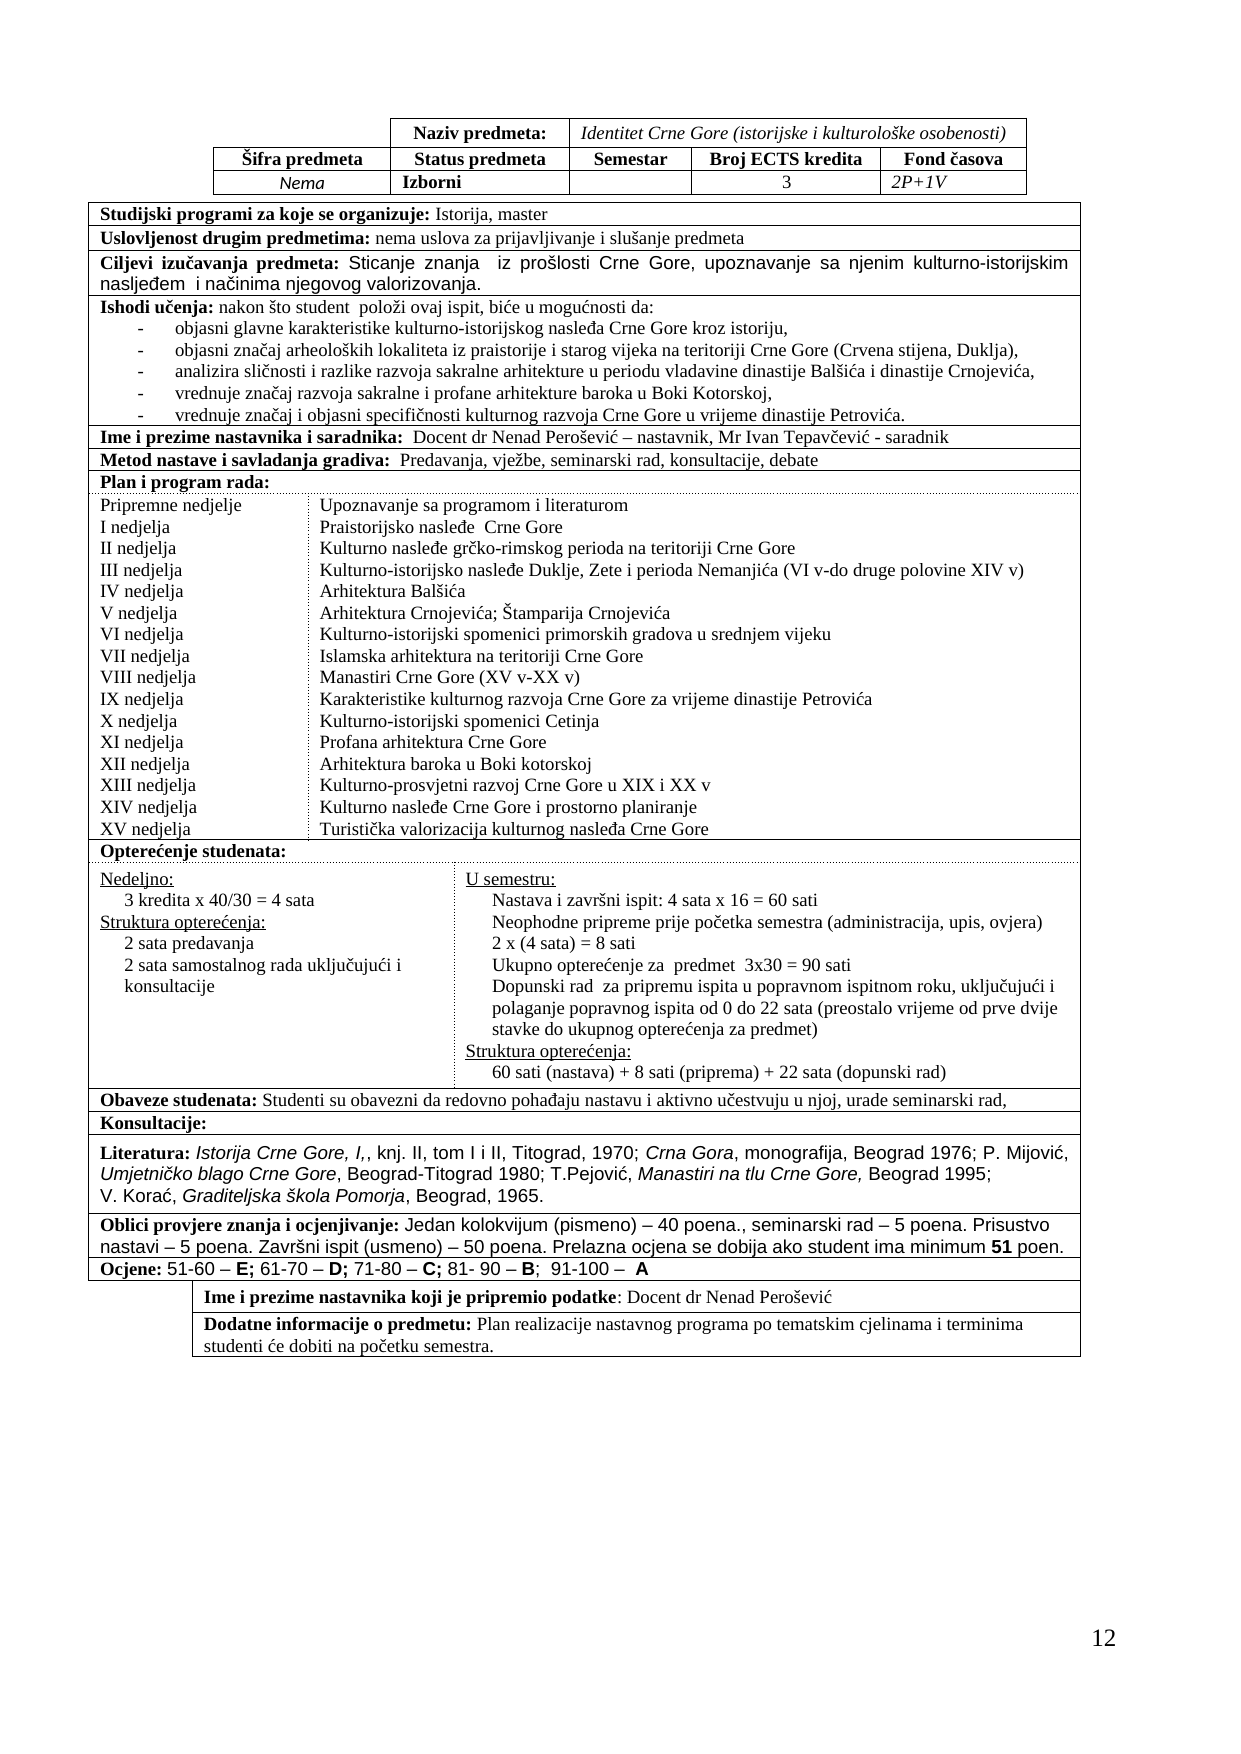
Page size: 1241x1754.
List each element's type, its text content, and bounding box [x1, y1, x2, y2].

table_cell Fond časova [881, 148, 1026, 170]
table_cell [570, 171, 691, 194]
table_cell Opterećenje studenata: [89, 840, 1080, 862]
table_cell Upoznavanje sa programom i literaturom Praistorijsko nasleđe Crne Gore Kulturno nasleđe grčko-rimskog perioda na teritoriji Crne Gore Kulturno-istorijsko nasleđe Duklje, Zete i perioda Nemanjića (VI v-do druge polovine XIV v) Arhitektura Balšića Arhitektura Crnojevića; Štamparija Crnojevića Kulturno-istorijski spomenici primorskih gradova u srednjem vijeku Islamska arhitektura na teritoriji Crne Gore Manastiri Crne Gore (XV v-XX v) Karakteristike kulturnog razvoja Crne Gore za vrijeme dinastije Petrovića Kulturno-istorijski spomenici Cetinja Profana arhitektura Crne Gore Arhitektura baroka u Boki kotorskoj Kulturno-prosvjetni razvoj Crne Gore u XIX i XX v Kulturno nasleđe Crne Gore i prostorno planiranje Turistička valorizacija kulturnog nasleđa Crne Gore [308, 493, 1080, 839]
table_cell Metod nastave i savladanja gradiva: Predavanja, vježbe, seminarski rad, konsultacije, debate [89, 449, 1080, 470]
table_cell Ocjene: 51-60 – E; 61-70 – D; 71-80 – C; 81- 90 – B; 91-100 – A [89, 1258, 1080, 1280]
table_cell Ishodi učenja: nakon što student položi ovaj ispit, biće u mogućnosti da: objasni glavne karakteristike kulturno-istorijskog nasleđa Crne Gore kroz istoriju, objasni značaj arheoloških lokaliteta iz praistorije i starog vijeka na teritoriji Crne Gore (Crvena stijena, Duklja), analizira sličnosti i razlike razvoja sakralne arhitekture u periodu vladavine dinastije Balšića i dinastije Crnojevića, vrednuje značaj razvoja sakralne i profane arhitekture baroka u Boki Kotorskoj, vrednuje značaj i objasni specifičnosti kulturnog razvoja Crne Gore u vrijeme dinastije Petrovića. [89, 296, 1080, 425]
table_header Studijski programi za koje se organizuje: Istorija, master [89, 203, 1080, 225]
table_cell Oblici provjere znanja i ocjenjivanje: Jedan kolokvijum (pismeno) – 40 poena., seminarski rad – 5 poena. Prisustvo nastavi – 5 poena. Završni ispit (usmeno) – 50 poena. Prelazna ocjena se dobija ako student ima minimum 51 poen. [89, 1214, 1080, 1257]
table_cell 3 [692, 171, 880, 194]
table_cell Plan i program rada: [89, 471, 1080, 493]
table_cell Dodatne informacije o predmetu: Plan realizacije nastavnog programa po tematskim cjelinama i terminima studenti će dobiti na početku semestra. [193, 1313, 1080, 1356]
table_cell Literatura: Istorija Crne Gore, I,, knj. II, tom I i II, Titograd, 1970; Crna Gora, monografija, Beograd 1976; P. Mijović, Umjetničko blago Crne Gore, Beograd-Titograd 1980; T.Pejović, Manastiri na tlu Crne Gore, Beograd 1995; V. Korać, Graditeljska škola Pomorja, Beograd, 1965. [89, 1135, 1080, 1213]
table_cell Nedeljno: 3 kredita x 40/30 = 4 sata Struktura opterećenja: 2 sata predavanja 2 sata samostalnog rada uključujući i konsultacije [89, 862, 454, 1088]
table_cell Ciljevi izučavanja predmeta: Sticanje znanja iz prošlosti Crne Gore, upoznavanje sa njenim kulturno-istorijskim nasljeđem i načinima njegovog valorizovanja. [89, 251, 1080, 295]
table_header Identitet Crne Gore (istorijske i kulturološke osobenosti) [570, 119, 1026, 147]
table_cell Šifra predmeta [214, 148, 390, 170]
table_header Naziv predmeta: [391, 119, 569, 147]
table_cell Status predmeta [391, 148, 569, 170]
table_cell U semestru: Nastava i završni ispit: 4 sata x 16 = 60 sati Neophodne pripreme prije početka semestra (administracija, upis, ovjera) 2 x (4 sata) = 8 sati Ukupno opterećenje za predmet 3x30 = 90 sati Dopunski rad za pripremu ispita u popravnom ispitnom roku, uključujući i polaganje popravnog ispita od 0 do 22 sata (preostalo vrijeme od prve dvije stavke do ukupnog opterećenja za predmet) Struktura opterećenja: 60 sati (nastava) + 8 sati (priprema) + 22 sata (dopunski rad) [454, 862, 1080, 1088]
table_cell Uslovljenost drugim predmetima: nema uslova za prijavljivanje i slušanje predmeta [89, 226, 1080, 250]
table_cell Obaveze studenata: Studenti su obavezni da redovno pohađaju nastavu i aktivno učestvuju u njoj, urade seminarski rad, [89, 1089, 1080, 1111]
table_cell Konsultacije: [89, 1112, 1080, 1134]
table_cell Broj ECTS kredita [692, 148, 880, 170]
table_cell Izborni [391, 171, 569, 194]
table_cell Semestar [570, 148, 691, 170]
table_cell Pripremne nedjelje I nedjelja II nedjelja III nedjelja IV nedjelja V nedjelja VI nedjelja VII nedjelja VIII nedjelja IX nedjelja X nedjelja XI nedjelja XII nedjelja XIII nedjelja XIV nedjelja XV nedjelja [89, 493, 308, 839]
table_cell 2P+1V [881, 171, 1026, 194]
table_cell Nema [214, 171, 390, 194]
table_cell Ime i prezime nastavnika koji je pripremio podatke: Docent dr Nenad Perošević [193, 1281, 1080, 1312]
table_cell Ime i prezime nastavnika i saradnika: Docent dr Nenad Perošević – nastavnik, Mr Ivan Tepavčević - saradnik [89, 426, 1080, 448]
